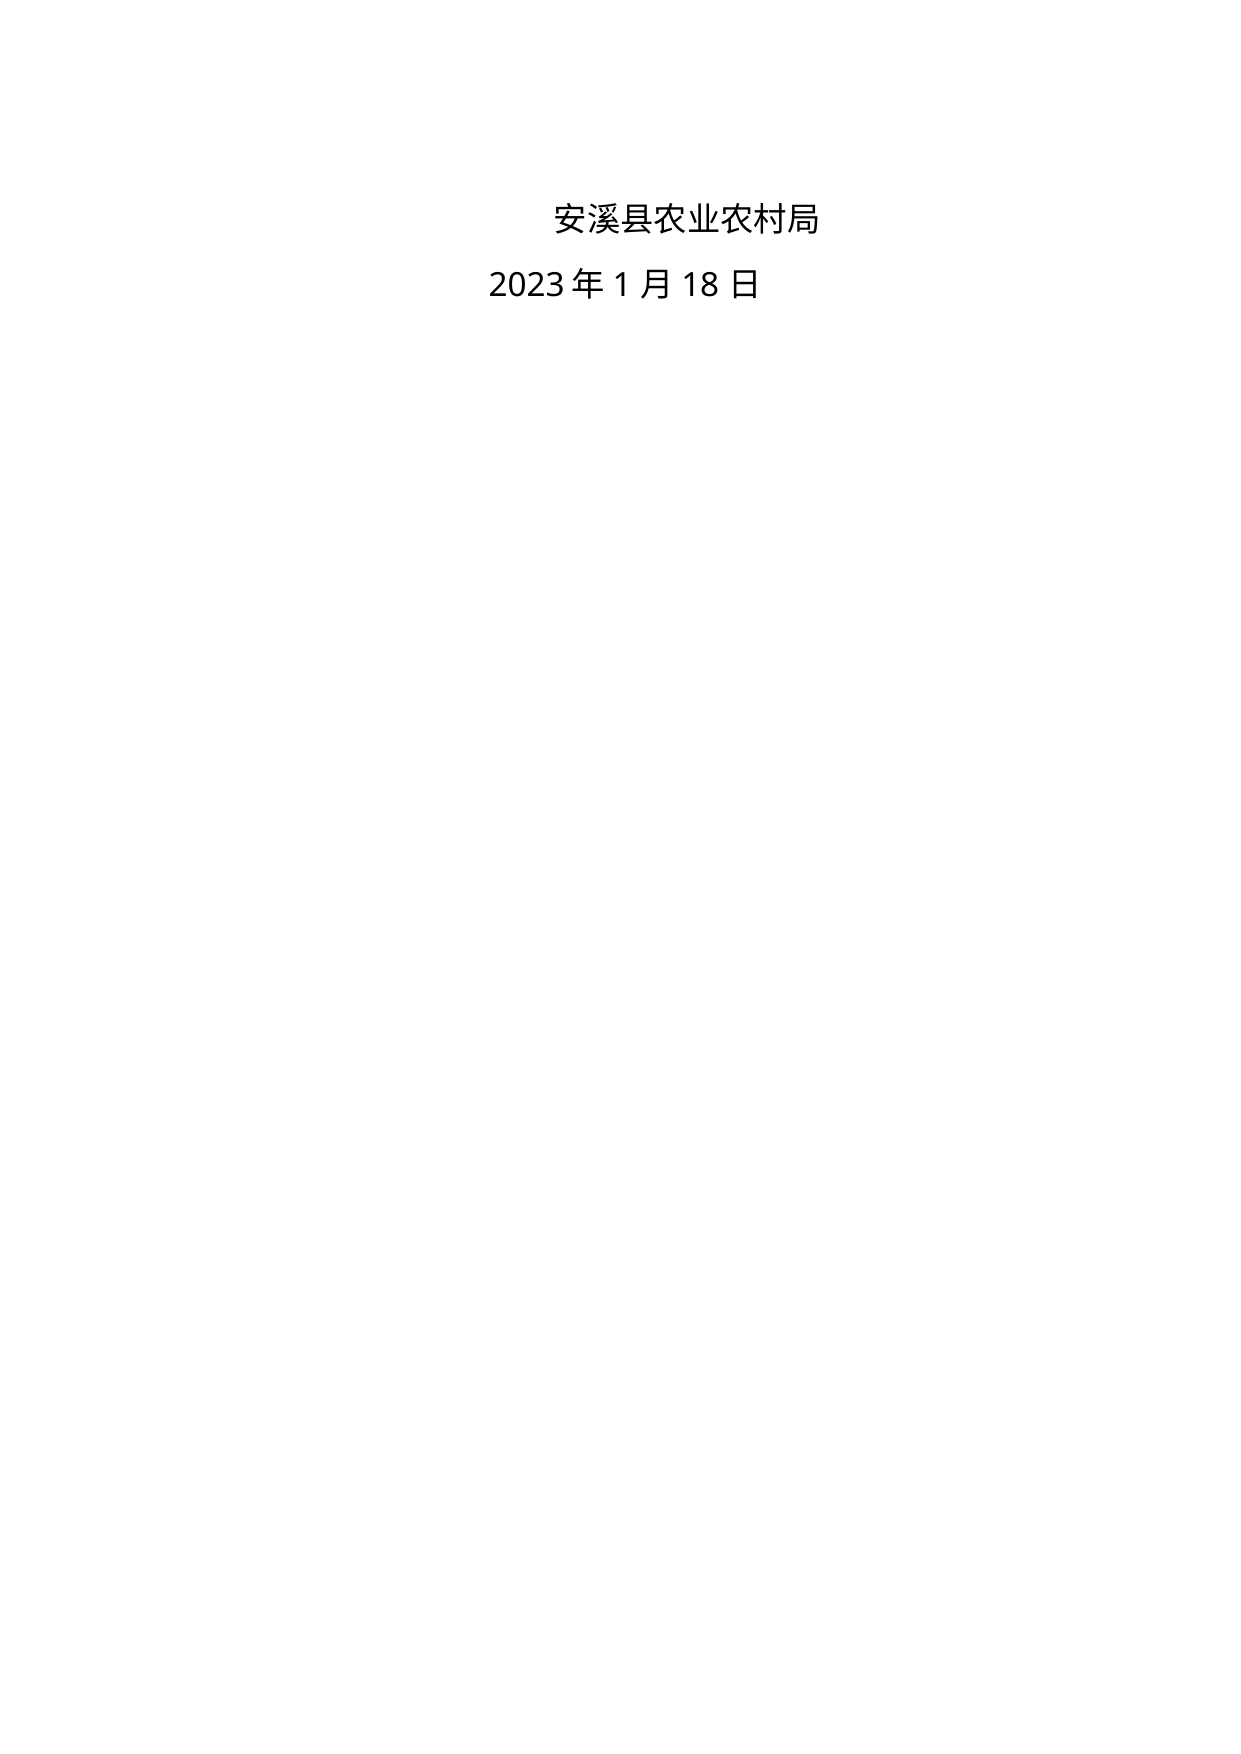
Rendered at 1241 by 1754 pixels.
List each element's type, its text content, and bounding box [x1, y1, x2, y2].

text 安溪县农业农村局 [153, 184, 1087, 249]
text 2023年 1 月 18 日 [153, 249, 1087, 314]
